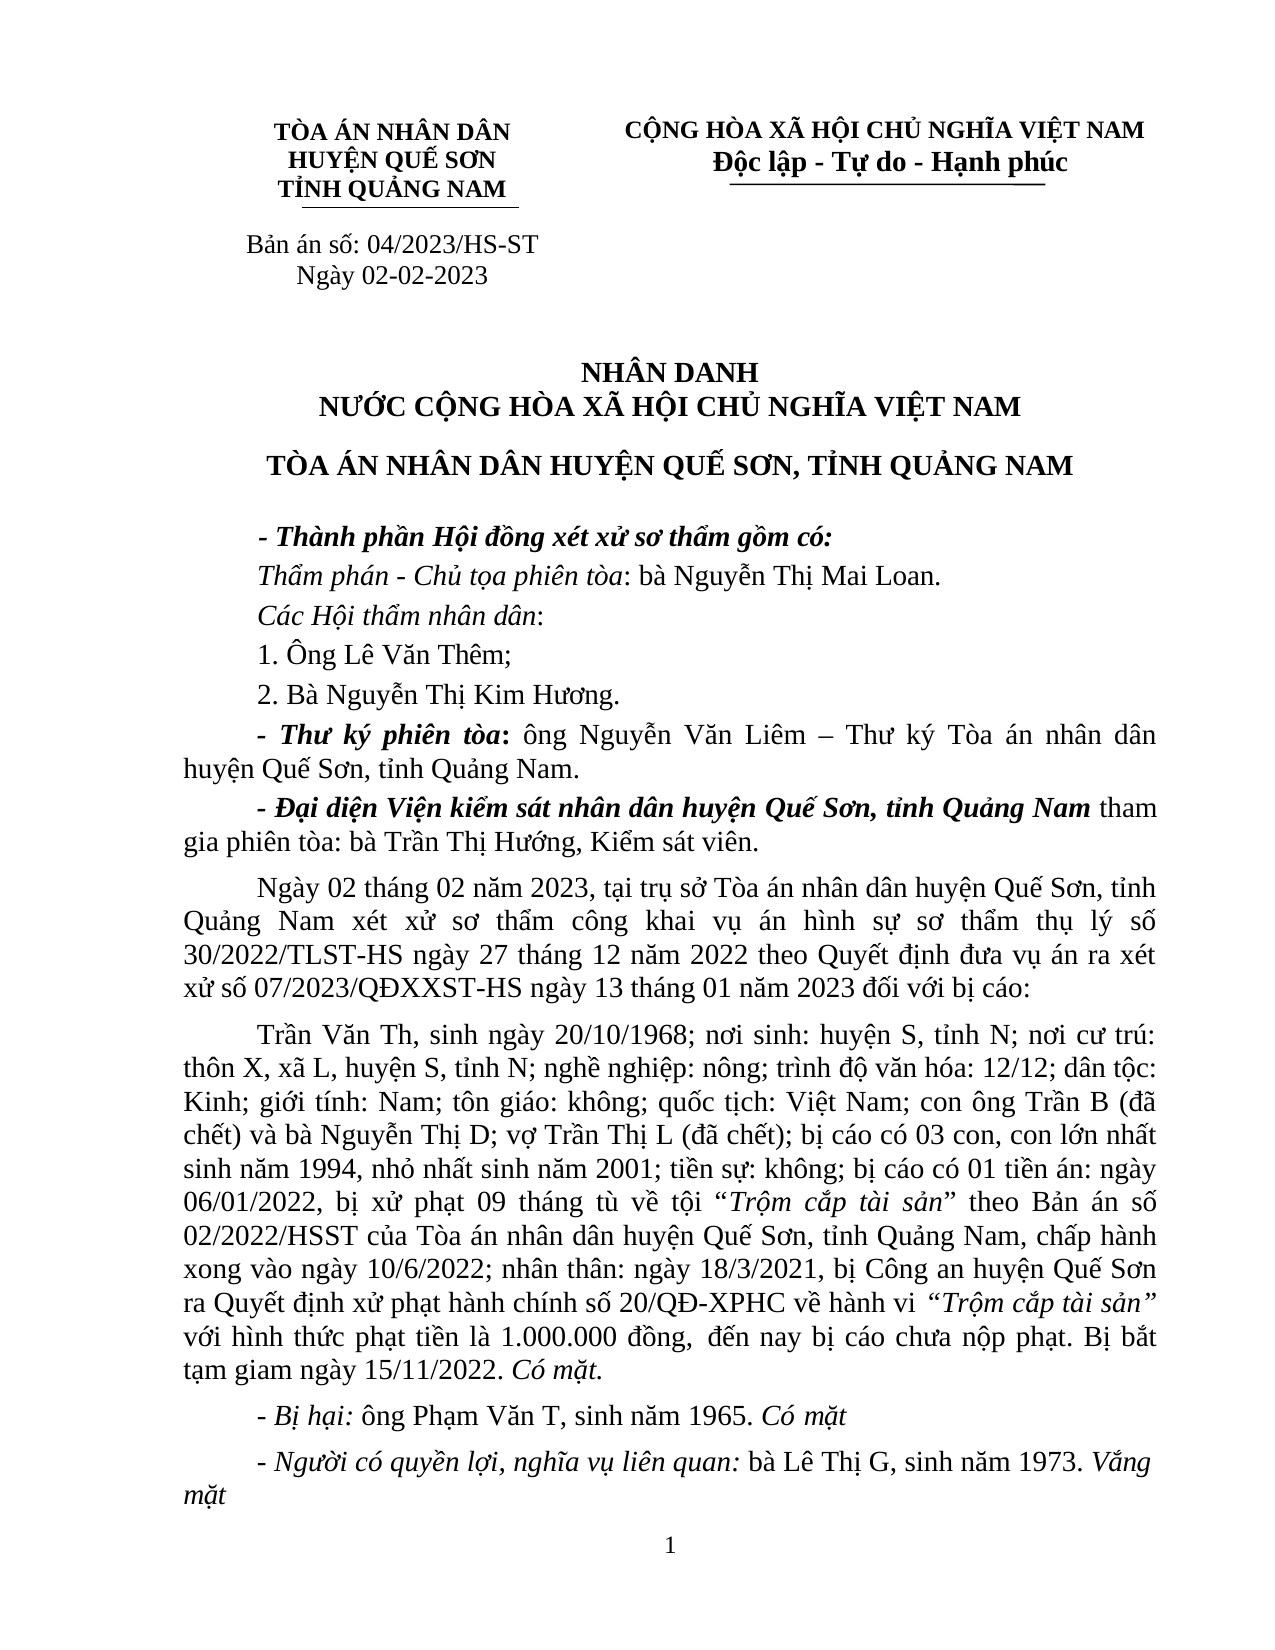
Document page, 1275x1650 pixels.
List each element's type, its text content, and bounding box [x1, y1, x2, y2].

list Ông Lê Văn Thêm; [257, 637, 1169, 671]
table_header CỘNG HÒA XÃ HỘI CHỦ NGHĨA VIỆT NAM Độc lập - Tự do - Hạnh phúc [581, 117, 1151, 292]
text Trần Văn Th, sinh ngày 20/10/1968; nơi sinh: huyện S, tỉnh N; nơi cư trú: thôn X, xã L, huyện S, tỉnh N; nghề nghiệp: nông; trình độ văn hóa: 12/12; dân tộc: Kinh; giới tính: Nam; tôn giáo: không; quốc tịch: Việt Nam; con ông Trần B (đã chết) và bà Nguyễn Thị D; vợ Trần Thị L (đã chết); bị cáo có 03 con, con lớn nhất sinh năm 1994, nhỏ nhất sinh năm 2001; tiền sự: không; bị cáo có 01 tiền án: ngày 06/01/2022, bị xử phạt 09 tháng tù về tội “Trộm cắp tài sản” theo Bản án số 02/2022/HSST của Tòa án nhân dân huyện Quế Sơn, tỉnh Quảng Nam, chấp hành xong vào ngày 10/6/2022; nhân thân: ngày 18/3/2021, bị Công an huyện Quế Sơn ra Quyết định xử phạt hành chính số 20/QĐ-XPHC về hành vi “Trộm cắp tài sản” với hình thức phạt tiền là 1.000.000 đồng, đến nay bị cáo chưa nộp phạt. Bị bắt tạm giam ngày 15/11/2022. Có mặt. [183, 1017, 1157, 1386]
text Các Hội thẩm nhân dân: [257, 598, 1169, 631]
text NHÂN DANH [265, 355, 1074, 389]
text TÒA ÁN NHÂN DÂN HUYỆN QUẾ SƠN, TỈNH QUẢNG NAM [266, 448, 1074, 481]
text Thẩm phán - Chủ tọa phiên tòa: bà Nguyễn Thị Mai Loan. [257, 558, 1169, 591]
list Đại diện Viện kiểm sát nhân dân huyện Quế Sơn, tỉnh Quảng Nam tham gia phiên tòa: bà Trần Thị Hướng, Kiểm sát viên. [183, 790, 1157, 857]
text NƯỚC CỘNG HÒA XÃ HỘI CHỦ NGHĨA VIỆT NAM [266, 389, 1074, 423]
text Ngày 02 tháng 02 năm 2023, tại trụ sở Tòa án nhân dân huyện Quế Sơn, tỉnh Quảng Nam xét xử sơ thẩm công khai vụ án hình sự sơ thẩm thụ lý số 30/2022/TLST-HS ngày 27 tháng 12 năm 2022 theo Quyết định đưa vụ án ra xét xử số 07/2023/QĐXXST-HS ngày 13 tháng 01 năm 2023 đối với bị cáo: [183, 870, 1157, 1004]
table_header TÒA ÁN NHÂN DÂN HUYỆN QUẾ SƠN TỈNH QUẢNG NAM Bản án số: 04/2023/HS-ST Ngày 02-02-2023 [241, 117, 581, 292]
list Bị hại: ông Phạm Văn T, sinh năm 1965. Có mặt [257, 1398, 1169, 1432]
text mặt [183, 1478, 1169, 1511]
list Thư ký phiên tòa: ông Nguyễn Văn Liêm – Thư ký Tòa án nhân dân huyện Quế Sơn, tỉnh Quảng Nam. [183, 717, 1157, 784]
list Bà Nguyễn Thị Kim Hương. [257, 677, 1169, 711]
text - Thành phần Hội đồng xét xử sơ thẩm gồm có: [258, 519, 1169, 552]
list Người có quyền lợi, nghĩa vụ liên quan: bà Lê Thị G, sinh năm 1973. Vắng [257, 1444, 1169, 1478]
